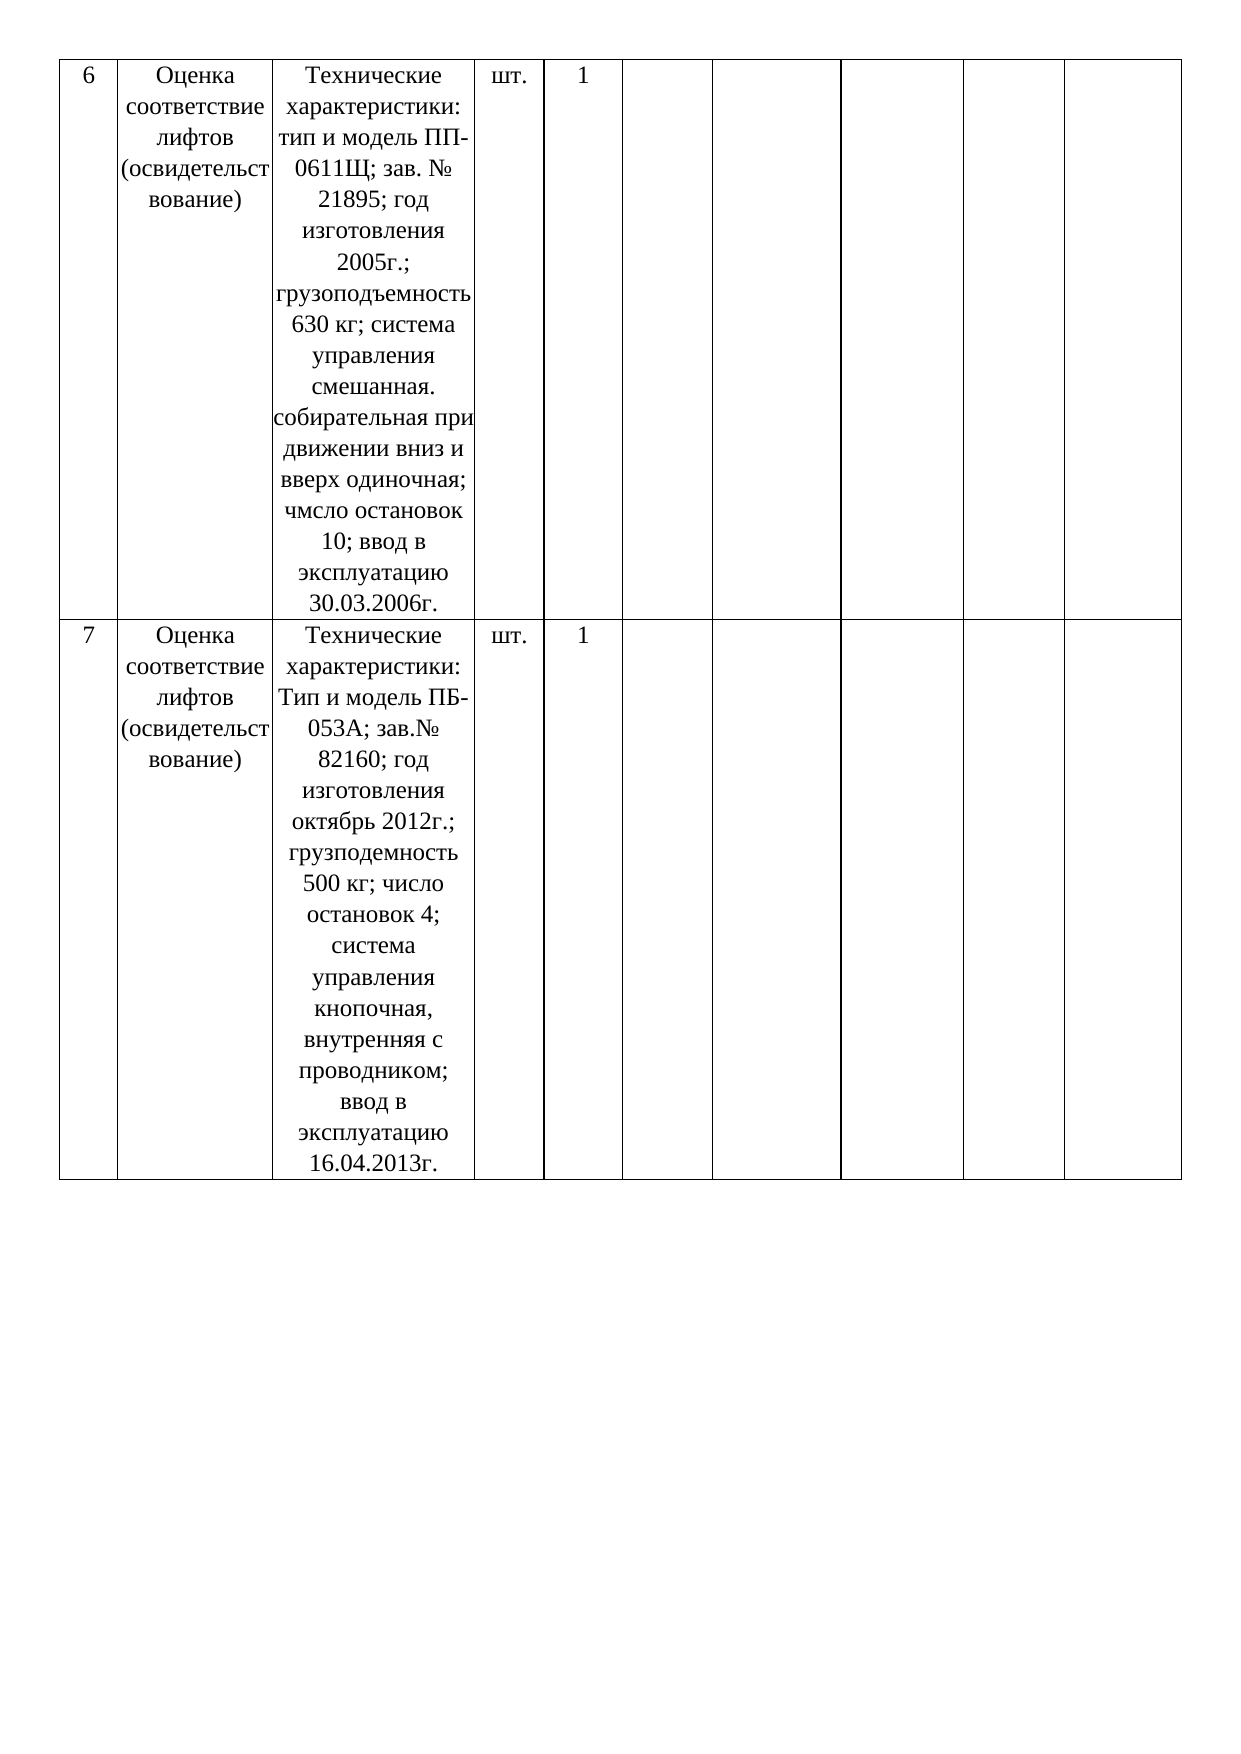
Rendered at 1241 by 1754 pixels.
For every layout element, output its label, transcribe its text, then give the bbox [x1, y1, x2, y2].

table_cell [713, 60, 840, 619]
table_cell [1065, 60, 1181, 619]
table_cell [964, 60, 1064, 619]
table_cell 1 [545, 620, 622, 1179]
table_cell [623, 60, 712, 619]
table_cell [623, 620, 712, 1179]
table_cell Технические характеристики: тип и модель ПП-0611Щ; зав. № 21895; год изготовления 2005г.; грузоподъемность 630 кг; система управления смешанная. собирательная при движении вниз и вверх одиночная; чмсло остановок 10; ввод в эксплуатацию 30.03.2006г. [273, 60, 474, 619]
table_cell 6 [60, 60, 117, 619]
table_cell Оценка соответствие лифтов (освидетельствование) [118, 620, 272, 1179]
table_cell [713, 620, 840, 1179]
table_cell 7 [60, 620, 117, 1179]
table_cell шт. [475, 60, 543, 619]
table_cell [1065, 620, 1181, 1179]
table_cell Технические характеристики: Тип и модель ПБ-053А; зав.№ 82160; год изготовления октябрь 2012г.; грузподемность 500 кг; число остановок 4; система управления кнопочная, внутренняя с проводником; ввод в эксплуатацию 16.04.2013г. [273, 620, 474, 1179]
table_cell [964, 620, 1064, 1179]
table_cell [842, 60, 963, 619]
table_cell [118, 60, 272, 619]
table_cell шт. [475, 620, 543, 1179]
table_cell 1 [545, 60, 622, 619]
table_cell [842, 620, 963, 1179]
